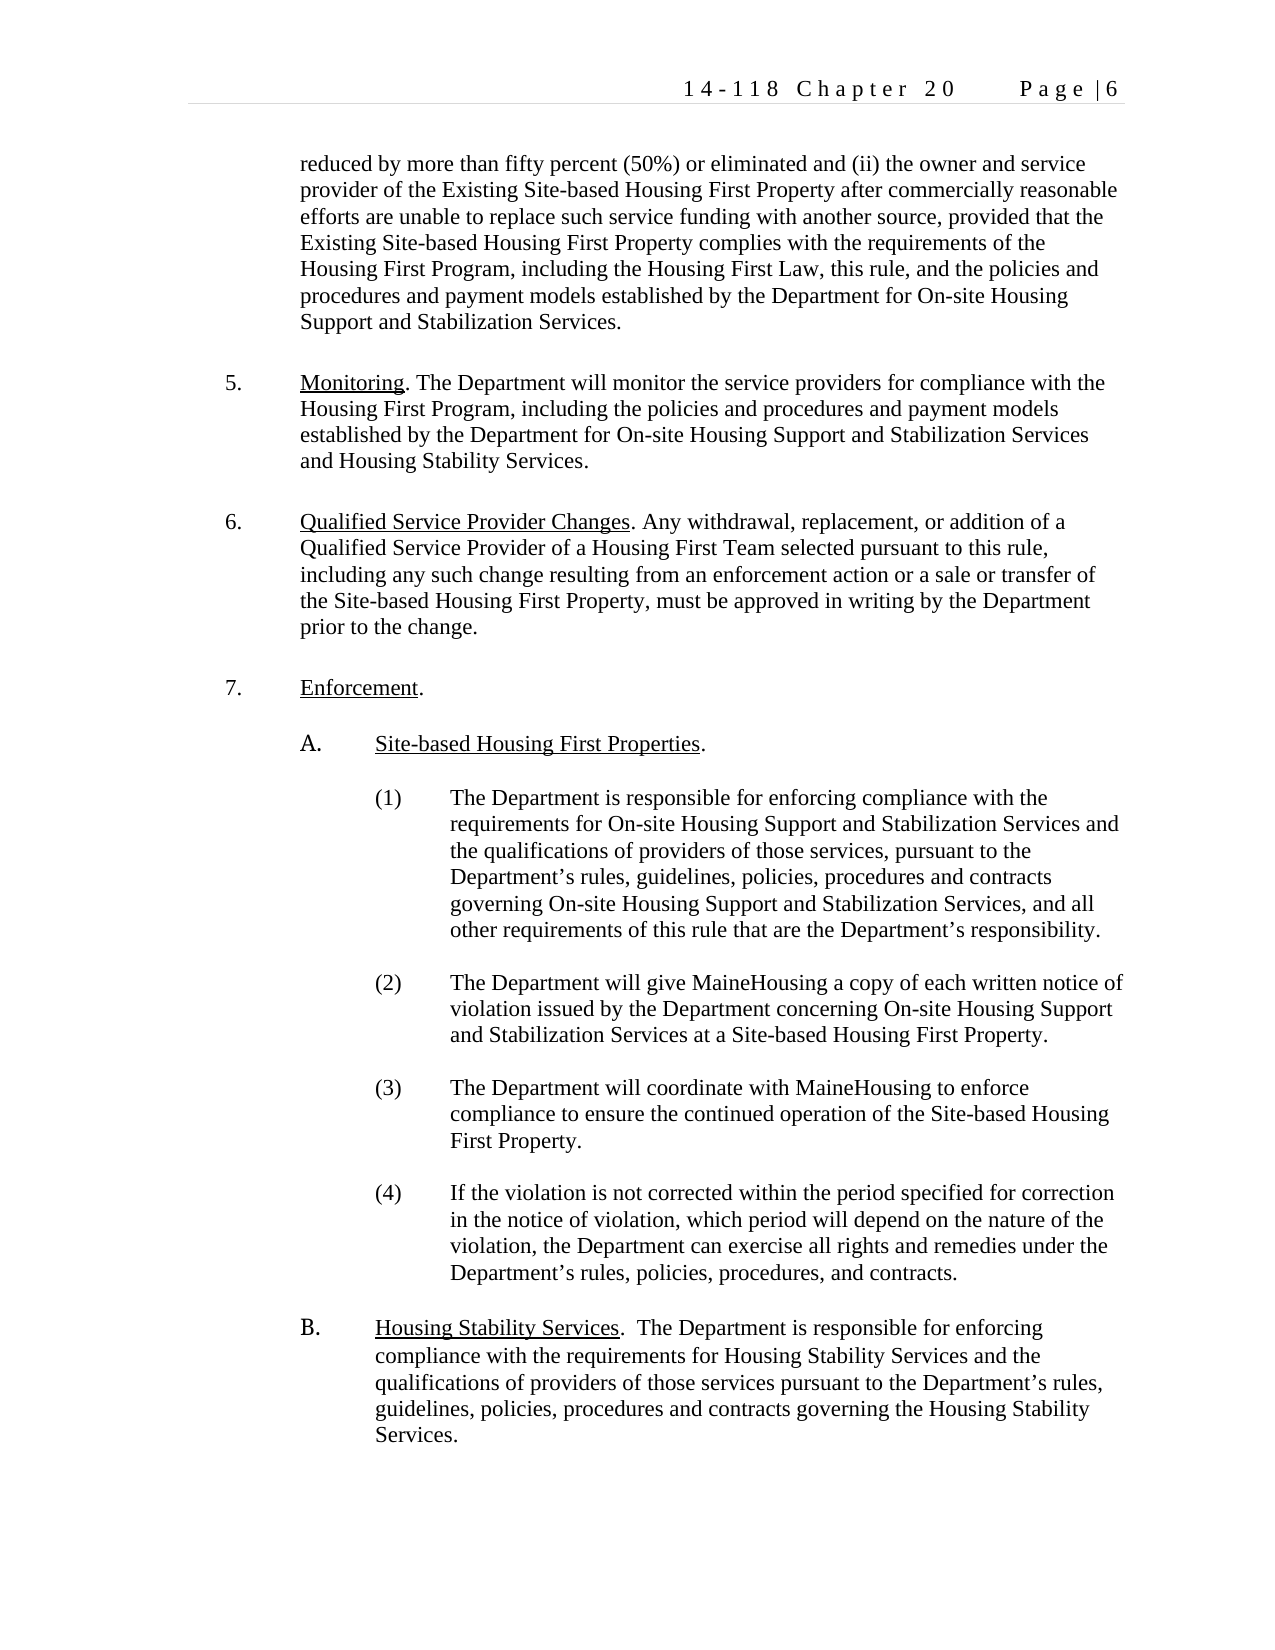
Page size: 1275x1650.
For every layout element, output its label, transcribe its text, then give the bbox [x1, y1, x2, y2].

list Monitoring. The Department will monitor the service providers for compliance with the Housing First Program, including the policies and procedures and payment models established by the Department for On-site Housing Support and Stabilization Services and Housing Stability Services. [225, 368, 1125, 508]
text (1) The Department is responsible for enforcing compliance with the requirements for On-site Housing Support and Stabilization Services and the qualifications of providers of those services, pursuant to the Department’s rules, guidelines, policies, procedures and contracts governing On-site Housing Support and Stabilization Services, and all other requirements of this rule that are the Department’s responsibility. [375, 784, 1125, 942]
list Site-based Housing First Properties. [300, 727, 1125, 758]
list Enforcement. [225, 674, 1125, 700]
text (4) If the violation is not corrected within the period specified for correction in the notice of violation, which period will depend on the nature of the violation, the Department can exercise all rights and remedies under the Department’s rules, policies, procedures, and contracts. [375, 1179, 1125, 1285]
text (3) The Department will coordinate with MaineHousing to enforce compliance to ensure the continued operation of the Site-based Housing First Property. [375, 1074, 1125, 1153]
list Housing Stability Services. The Department is responsible for enforcing compliance with the requirements for Housing Stability Services and the qualifications of providers of those services pursuant to the Department’s rules, guidelines, policies, procedures and contracts governing the Housing Stability Services. [300, 1311, 1125, 1482]
text (2) The Department will give MaineHousing a copy of each written notice of violation issued by the Department concerning On-site Housing Support and Stabilization Services at a Site-based Housing First Property. [375, 969, 1125, 1048]
list Qualified Service Provider Changes. Any withdrawal, replacement, or addition of a Qualified Service Provider of a Housing First Team selected pursuant to this rule, including any such change resulting from an enforcement action or a sale or transfer of the Site-based Housing First Property, must be approved in writing by the Department prior to the change. [225, 508, 1125, 674]
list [225, 150, 1125, 368]
